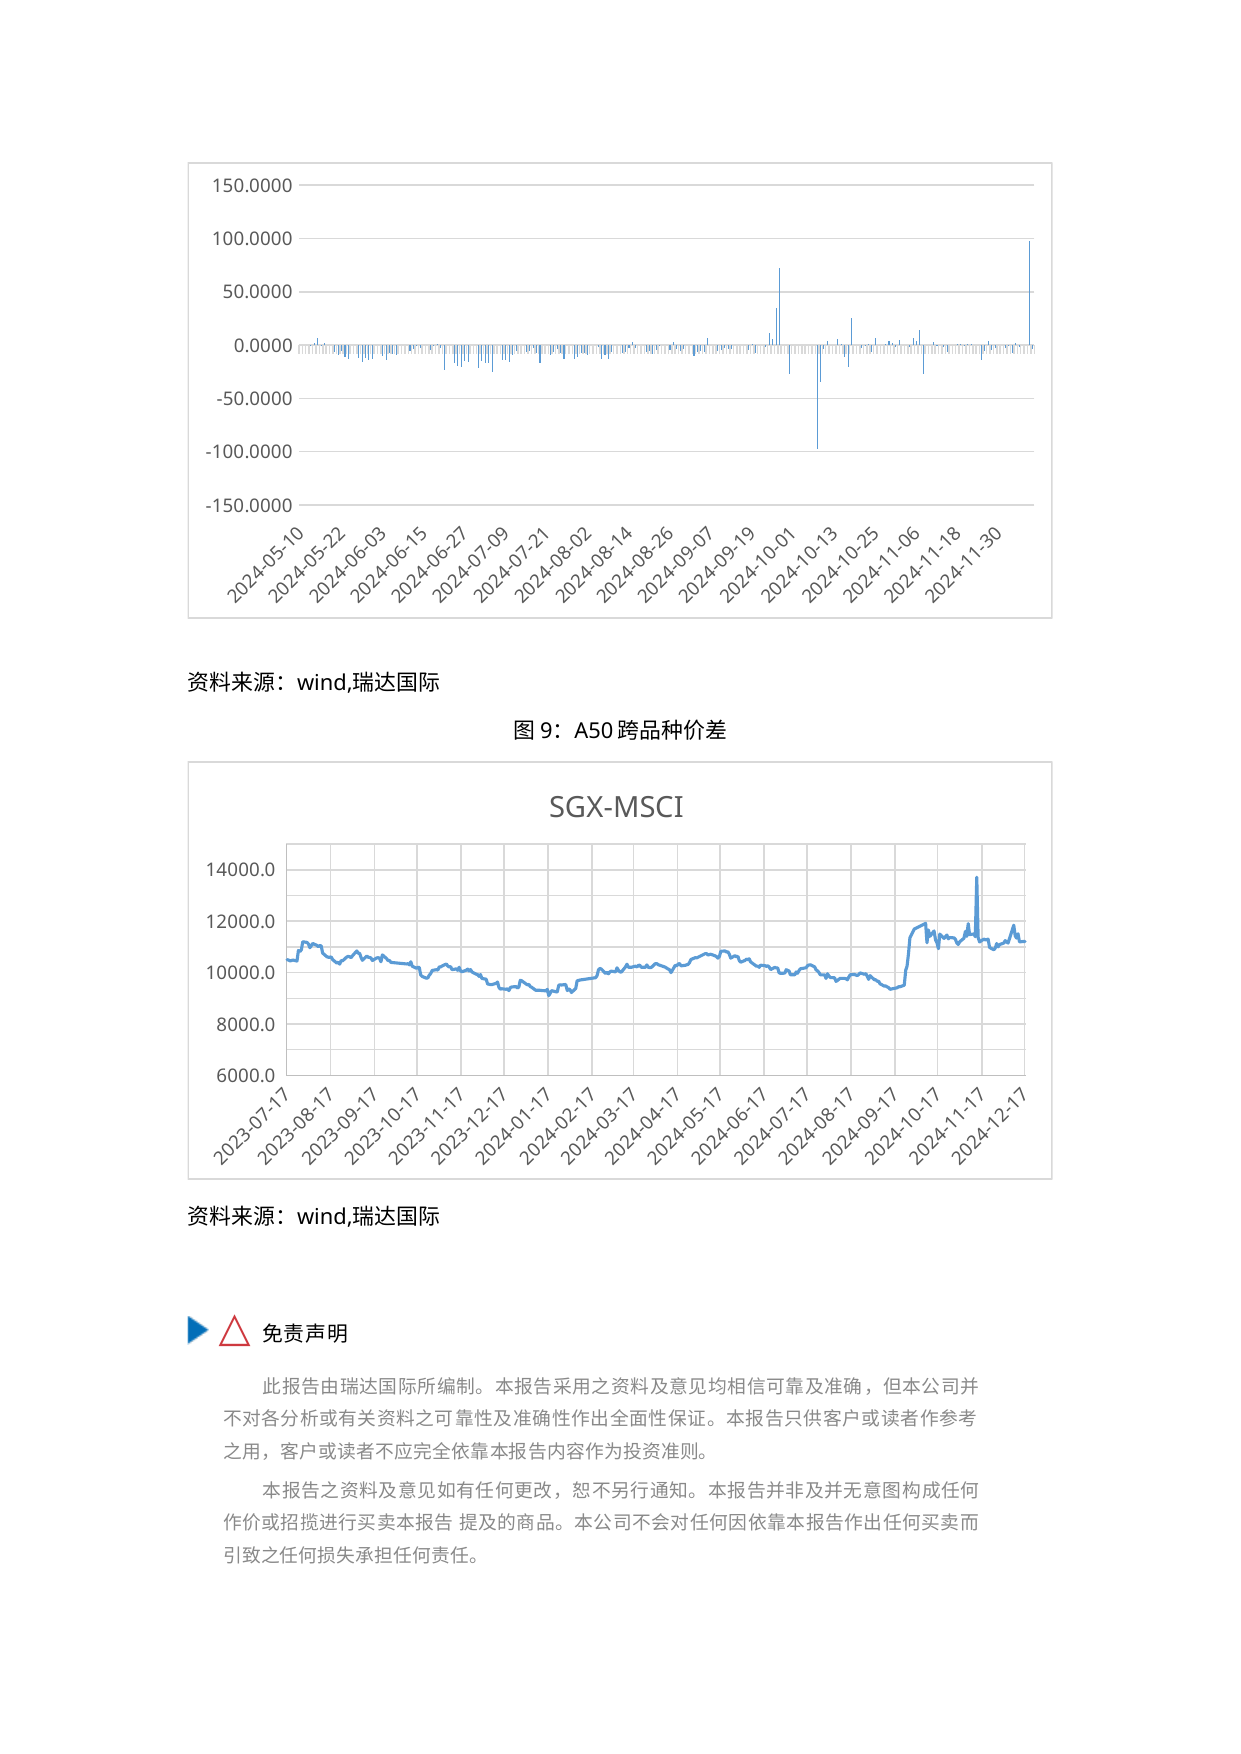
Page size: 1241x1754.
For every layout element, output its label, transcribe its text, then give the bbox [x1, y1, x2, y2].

text △ 免责声明 [187, 1297, 1053, 1362]
text 资料来源：wind,瑞达国际 [187, 1198, 1053, 1231]
text 此报告由瑞达国际所编制。本报告采用之资料及意见均相信可靠及准确，但本公司并不对各分析或有关资料之可靠性及准确性作出全面性保证。本报告只供客户或读者作参考之用，客户或读者不应完全依靠本报告内容作为投资准则。 [223, 1369, 979, 1466]
text 图9：A50跨品种价差 [187, 713, 1053, 745]
text 资料来源：wind,瑞达国际 [187, 664, 1053, 697]
picture [187, 1316, 209, 1345]
text 本报告之资料及意见如有任何更改，恕不另行通知。本报告并非及并无意图构成任何作价或招揽进行买卖本报告 提及的商品。本公司不会对任何因依靠本报告作出任何买卖而引致之任何损失承担任何责任。 [223, 1473, 979, 1570]
